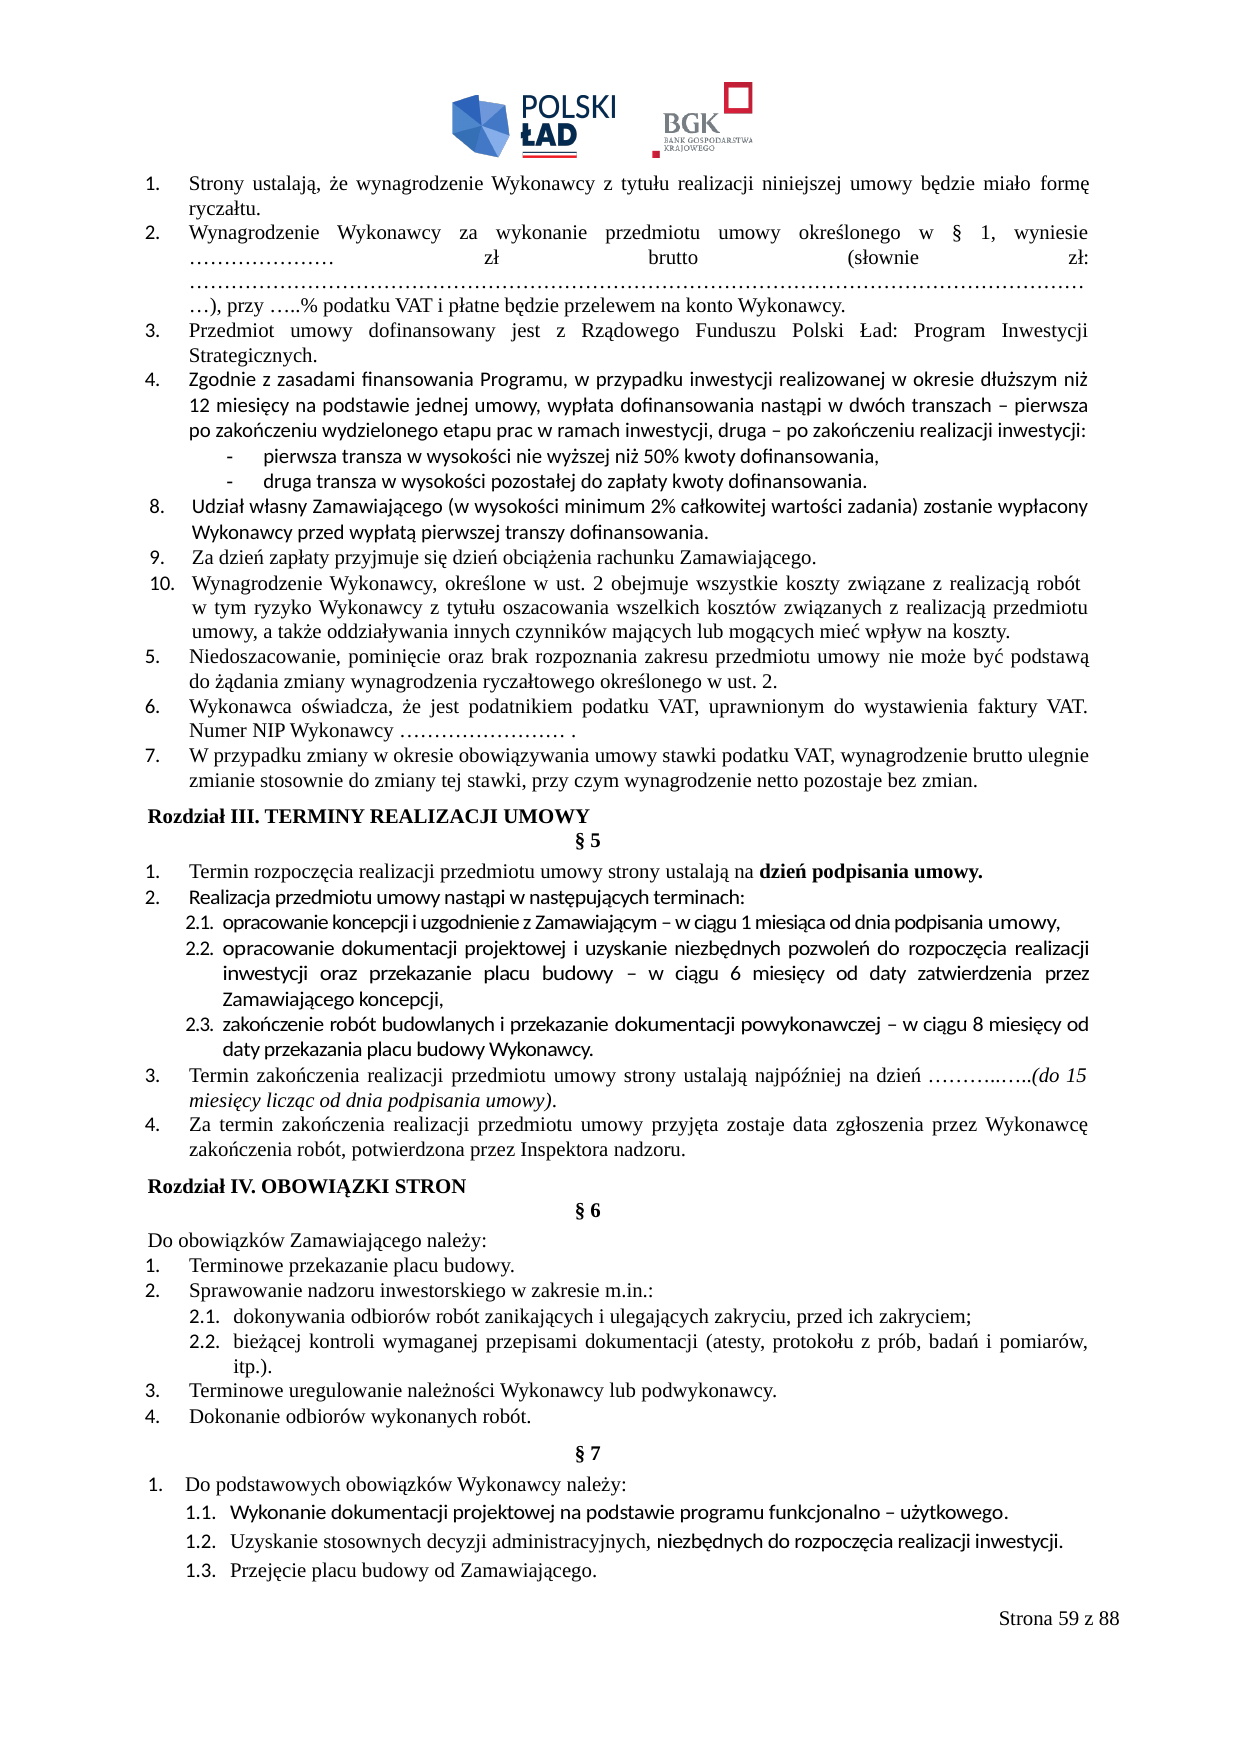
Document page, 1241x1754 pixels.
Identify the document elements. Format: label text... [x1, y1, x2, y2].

subtitle Rozdział III. TERMINY REALIZACJI UMOWY [147, 804, 1089, 828]
list Terminowe przekazanie placu budowy. [144, 1252, 1089, 1277]
list Dokonanie odbiorów wykonanych robót. [144, 1403, 1089, 1428]
list W przypadku zmiany w okresie obowiązywania umowy stawki podatku VAT, wynagrodzenie brutto ulegnie zmianie stosownie do zmiany tej stawki, przy czym wynagrodzenie netto pozostaje bez zmian. [144, 742, 1089, 792]
text Do obowiązków Zamawiającego należy: [147, 1228, 1089, 1252]
list Za dzień zapłaty przyjmuje się dzień obciążenia rachunku Zamawiającego. [149, 544, 1089, 570]
list Niedoszacowanie, pominięcie oraz brak rozpoznania zakresu przedmiotu umowy nie może być podstawą do żądania zmiany wynagrodzenia ryczałtowego określonego w ust. 2. [144, 643, 1089, 693]
list druga transza w wysokości pozostałej do zapłaty kwoty dofinansowania. [226, 468, 1089, 494]
list Termin rozpoczęcia realizacji przedmiotu umowy strony ustalają na dzień podpisania umowy. [144, 859, 1089, 884]
list Sprawowanie nadzoru inwestorskiego w zakresie m.in.: [144, 1277, 1089, 1303]
list Wynagrodzenie Wykonawcy, określone w ust. 2 obejmuje wszystkie koszty związane z realizacją robót w tym ryzyko Wykonawcy z tytułu oszacowania wszelkich kosztów związanych z realizacją przedmiotu umowy, a także oddziaływania innych czynników mających lub mogących mieć wpływ na koszty. [149, 570, 1089, 643]
list Terminowe uregulowanie należności Wykonawcy lub podwykonawcy. [144, 1378, 1089, 1403]
list Uzyskanie stosownych decyzji administracyjnych, niezbędnych do rozpoczęcia realizacji inwestycji. [185, 1526, 1089, 1554]
subtitle § 7 [85, 1441, 1089, 1465]
text § 6 [85, 1198, 1089, 1222]
list Wykonanie dokumentacji projektowej na podstawie programu funkcjonalno – użytkowego. [185, 1497, 1089, 1526]
list opracowanie dokumentacji projektowej i uzyskanie niezbędnych pozwoleń do rozpoczęcia realizacji inwestycji oraz przekazanie placu budowy – w ciągu 6 miesięcy od daty zatwierdzenia przez Zamawiającego koncepcji, [185, 935, 1089, 1011]
list pierwsza transza w wysokości nie wyższej niż 50% kwoty dofinansowania, [226, 443, 1089, 468]
list zakończenie robót budowlanych i przekazanie dokumentacji powykonawczej – w ciągu 8 miesięcy od daty przekazania placu budowy Wykonawcy. [185, 1011, 1089, 1062]
list Zgodnie z zasadami finansowania Programu, w przypadku inwestycji realizowanej w okresie dłuższym niż 12 miesięcy na podstawie jednej umowy, wypłata dofinansowania nastąpi w dwóch transzach – pierwsza po zakończeniu wydzielonego etapu prac w ramach inwestycji, druga – po zakończeniu realizacji inwestycji: [144, 367, 1089, 443]
list opracowanie koncepcji i uzgodnienie z Zamawiającym – w ciągu 1 miesiąca od dnia podpisania umowy, [185, 909, 1089, 935]
list Przejęcie placu budowy od Zamawiającego. [185, 1554, 1089, 1583]
picture [452, 95, 615, 158]
text § 5 [85, 828, 1089, 852]
list Termin zakończenia realizacji przedmiotu umowy strony ustalają najpóźniej na dzień ………..…..(do 15 miesięcy licząc od dnia podpisania umowy). [144, 1062, 1089, 1112]
list Przedmiot umowy dofinansowany jest z Rządowego Funduszu Polski Ład: Program Inwestycji Strategicznych. [144, 317, 1089, 367]
list Wynagrodzenie Wykonawcy za wykonanie przedmiotu umowy określonego w § 1, wyniesie ………………… zł brutto (słownie zł: ……………………………………………………………………………………………………………………), przy …..% podatku VAT i płatne będzie przelewem na konto Wykonawcy. [144, 219, 1089, 317]
list Strony ustalają, że wynagrodzenie Wykonawcy z tytułu realizacji niniejszej umowy będzie miało formę ryczałtu. [144, 170, 1089, 219]
picture [652, 82, 753, 158]
list bieżącej kontroli wymaganej przepisami dokumentacji (atesty, protokołu z prób, badań i pomiarów, itp.). [189, 1328, 1089, 1378]
list Realizacja przedmiotu umowy nastąpi w następujących terminach: [144, 884, 1089, 909]
list dokonywania odbiorów robót zanikających i ulegających zakryciu, przed ich zakryciem; [189, 1303, 1089, 1328]
list Wykonawca oświadcza, że jest podatnikiem podatku VAT, uprawnionym do wystawienia faktury VAT. Numer NIP Wykonawcy …………………… . [144, 693, 1089, 742]
list Udział własny Zamawiającego (w wysokości minimum 2% całkowitej wartości zadania) zostanie wypłacony Wykonawcy przed wypłatą pierwszej transzy dofinansowania. [149, 494, 1089, 544]
subtitle Rozdział IV. OBOWIĄZKI STRON [147, 1173, 1089, 1198]
list Za termin zakończenia realizacji przedmiotu umowy przyjęta zostaje data zgłoszenia przez Wykonawcę zakończenia robót, potwierdzona przez Inspektora nadzoru. [144, 1112, 1089, 1161]
list Do podstawowych obowiązków Wykonawcy należy: [147, 1471, 1089, 1497]
